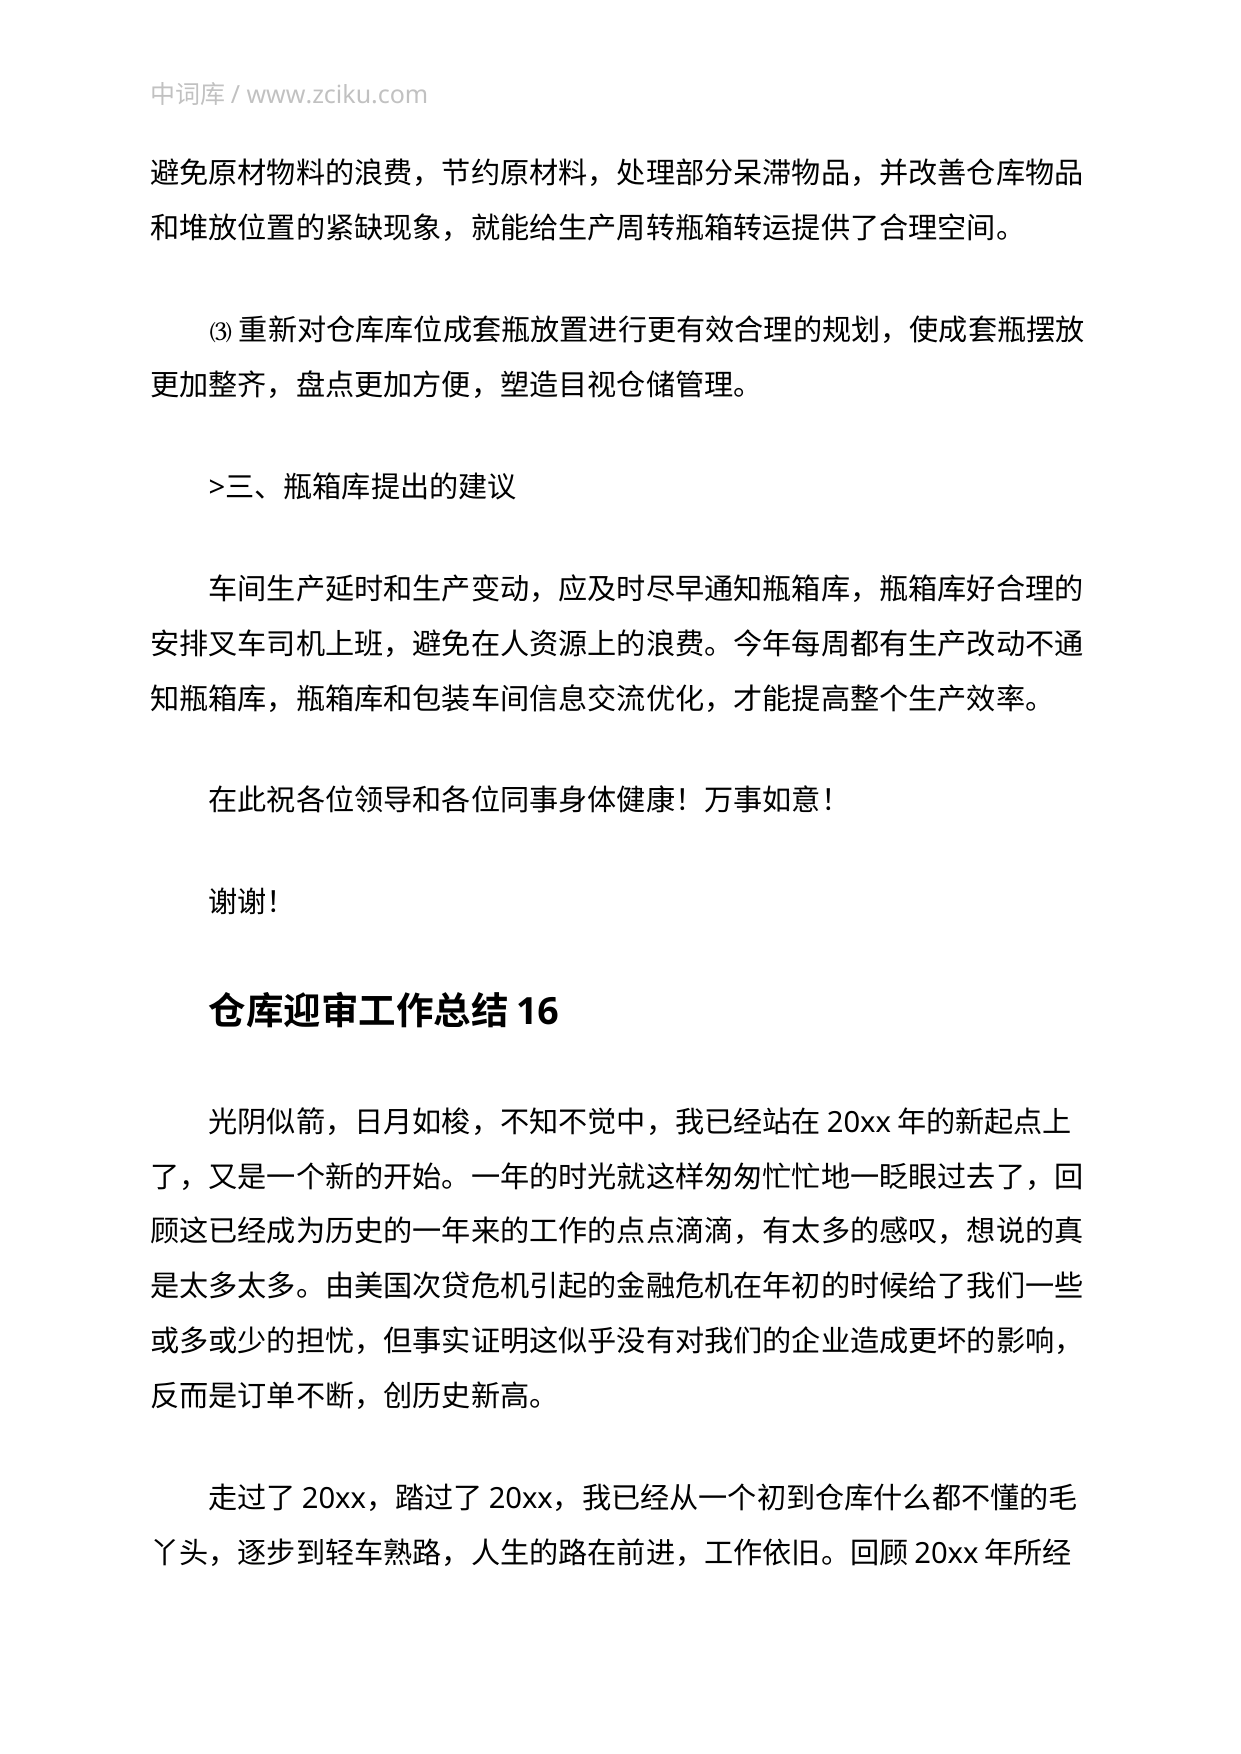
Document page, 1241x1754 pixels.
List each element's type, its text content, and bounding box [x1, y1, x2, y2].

text 仓库迎审工作总结16 [150, 981, 1090, 1035]
text 谢谢！ [150, 879, 1090, 921]
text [150, 150, 1090, 247]
text >三、瓶箱库提出的建议 [150, 463, 1090, 506]
text ⑶重新对仓库库位成套瓶放置进行更有效合理的规划，使成套瓶摆放更加整齐，盘点更加方便，塑造目视仓储管理。 [150, 307, 1090, 404]
text 在此祝各位领导和各位同事身体健康！万事如意！ [150, 777, 1090, 819]
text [150, 1474, 1090, 1572]
text 车间生产延时和生产变动，应及时尽早通知瓶箱库，瓶箱库好合理的安排叉车司机上班，避免在人资源上的浪费。今年每周都有生产改动不通知瓶箱库，瓶箱库和包装车间信息交流优化，才能提高整个生产效率。 [150, 565, 1090, 717]
text 光阴似箭，日月如梭，不知不觉中，我已经站在20xx年的新起点上了，又是一个新的开始。一年的时光就这样匆匆忙忙地一眨眼过去了，回顾这已经成为历史的一年来的工作的点点滴滴，有太多的感叹，想说的真是太多太多。由美国次贷危机引起的金融危机在年初的时候给了我们一些或多或少的担忧，但事实证明这似乎没有对我们的企业造成更坏的影响，反而是订单不断，创历史新高。 [150, 1098, 1090, 1415]
